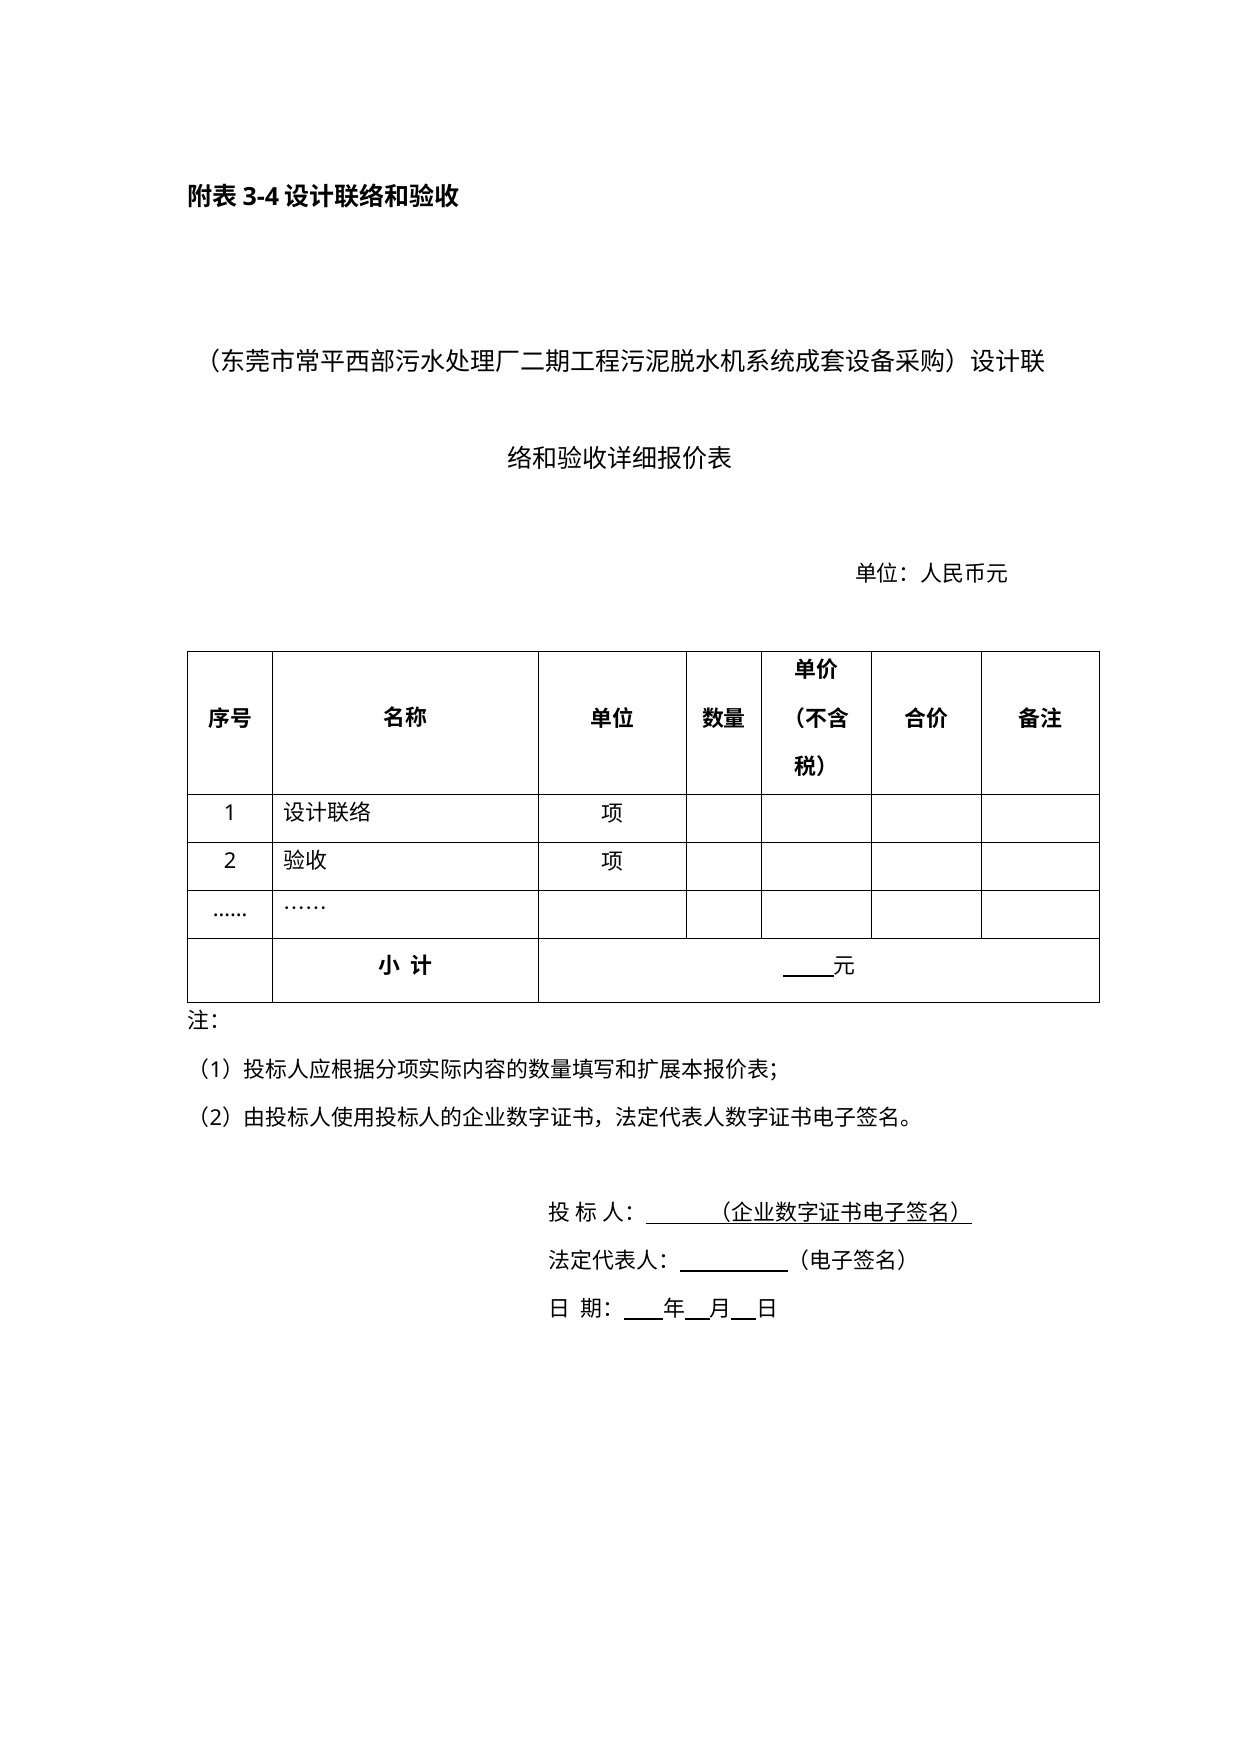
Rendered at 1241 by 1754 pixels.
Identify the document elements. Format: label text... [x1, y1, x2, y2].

text 单位：人民币元 [187, 555, 1053, 588]
table_cell [762, 891, 871, 937]
text 投 标 人： （企业数字证书电子签名） [187, 1195, 1053, 1227]
table_cell …… [188, 891, 272, 937]
table_cell [762, 843, 871, 889]
table_cell [872, 843, 981, 889]
table_cell 2 [188, 843, 272, 889]
table_cell [539, 891, 686, 937]
table_cell 验收 [273, 843, 538, 889]
table_cell [982, 843, 1099, 889]
table_cell 1 [188, 795, 272, 842]
table_cell [687, 843, 761, 889]
table_cell [188, 939, 272, 1002]
text 附表3-4设计联络和验收 [187, 162, 1053, 227]
table_cell 小 计 [273, 939, 538, 1002]
text （2）由投标人使用投标人的企业数字证书，法定代表人数字证书电子签名。 [187, 1099, 1053, 1132]
table_cell [872, 795, 981, 842]
text （东莞市常平西部污水处理厂二期工程污泥脱水机系统成套设备采购）设计联络和验收详细报价表 [187, 327, 1053, 489]
text 日 期： 年 月 日 [187, 1290, 1053, 1323]
text 注： [187, 1003, 1053, 1035]
table_header 名称 [273, 652, 538, 794]
table_cell 项 [539, 795, 686, 842]
table_header 备注 [982, 652, 1099, 794]
table_header 数量 [687, 652, 761, 794]
table_header 单价 （不含税） [762, 652, 871, 794]
table_cell …… [273, 891, 538, 937]
text （1）投标人应根据分项实际内容的数量填写和扩展本报价表； [187, 1051, 1053, 1084]
table_header 合价 [872, 652, 981, 794]
table_cell [982, 795, 1099, 842]
table_header 单位 [539, 652, 686, 794]
table_cell 元 [539, 939, 1099, 1002]
table_cell [687, 795, 761, 842]
table_header 序号 [188, 652, 272, 794]
text 法定代表人： （电子签名） [187, 1243, 1053, 1274]
table_cell [872, 891, 981, 937]
table_cell [762, 795, 871, 842]
table_cell 项 [539, 843, 686, 889]
table_cell [982, 891, 1099, 937]
table_cell [687, 891, 761, 937]
table_cell 设计联络 [273, 795, 538, 842]
